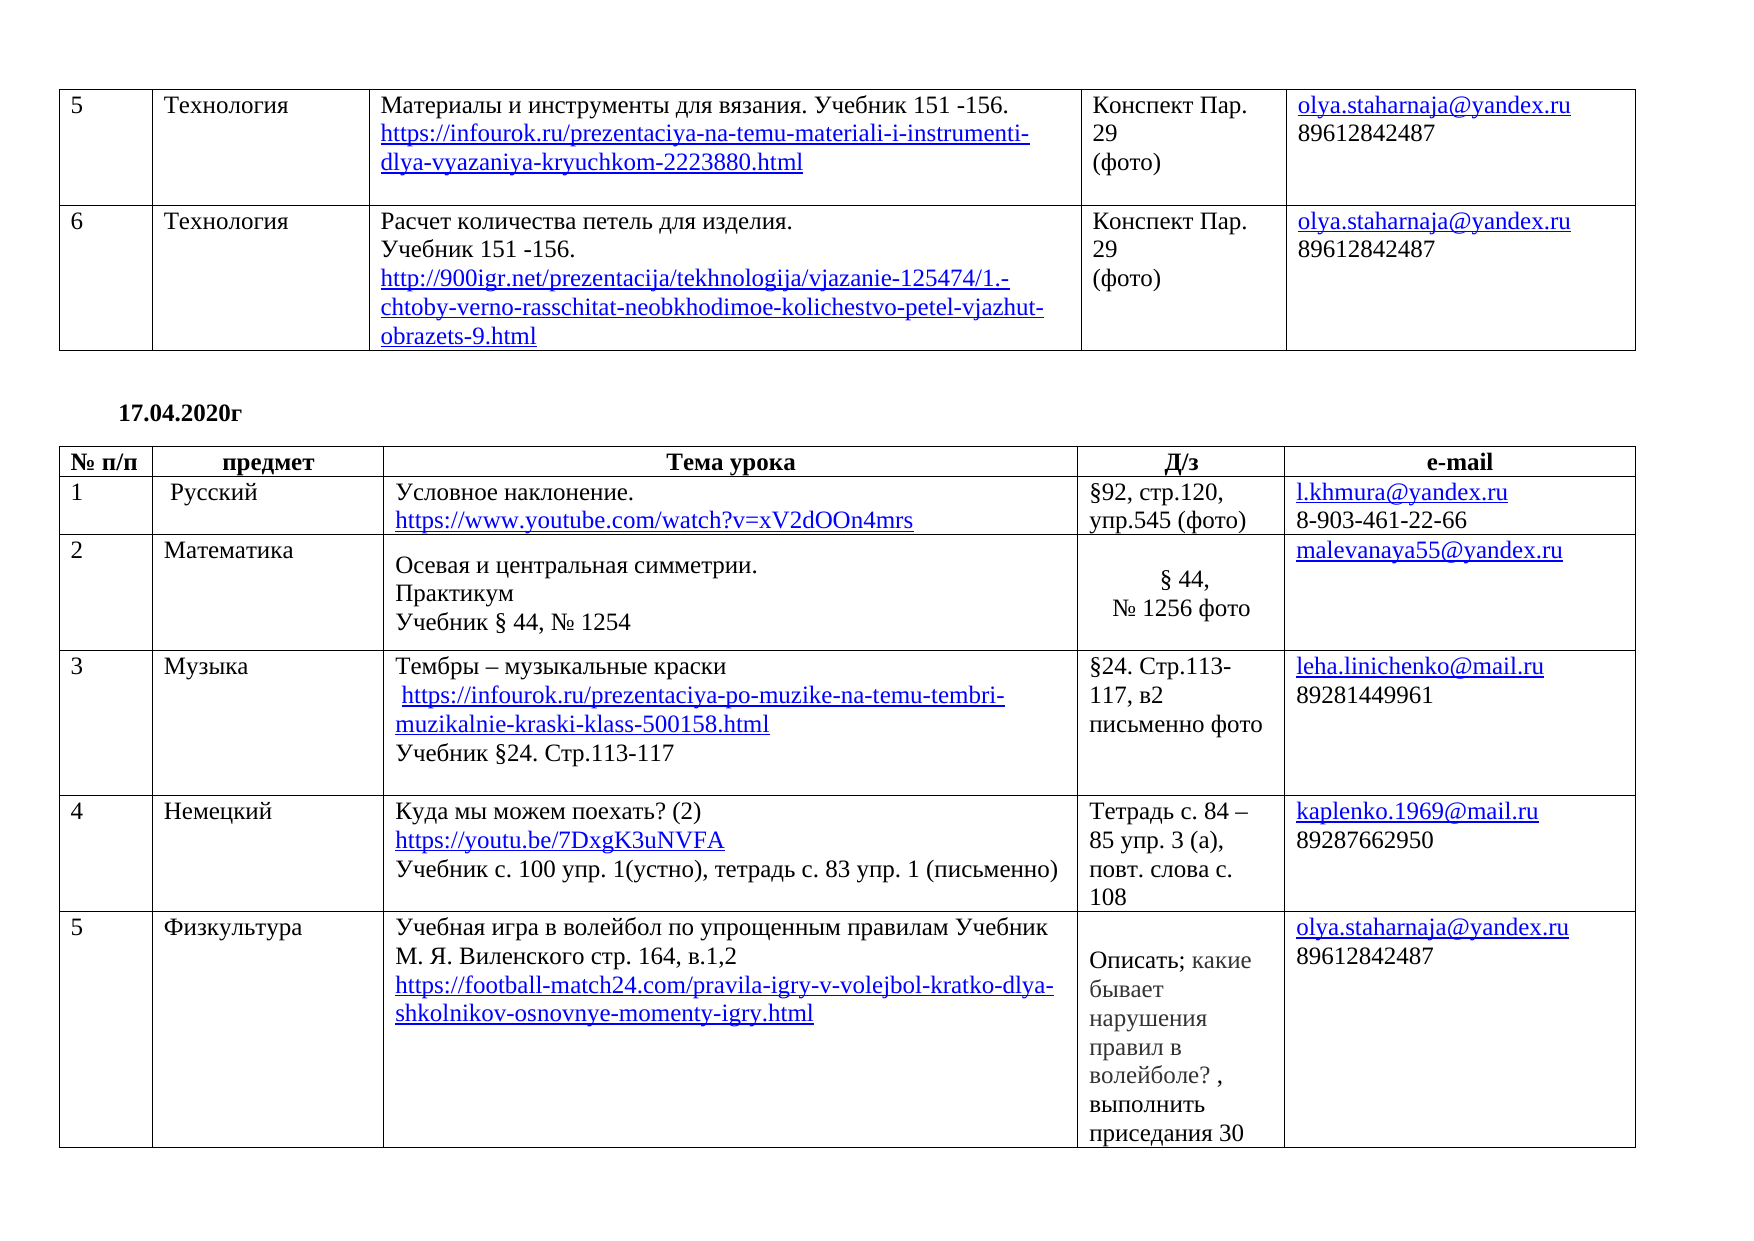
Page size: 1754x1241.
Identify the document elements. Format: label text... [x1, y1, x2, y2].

table_cell Немецкий [153, 796, 383, 911]
table_cell 2 [60, 535, 152, 650]
table_cell Технология [153, 206, 369, 349]
table_cell leha.linichenko@mail.ru 89281449961 [1285, 651, 1635, 795]
table_cell Расчет количества петель для изделия. Учебник 151 -156. http://900igr.net/prezentacija/tekhnologija/vjazanie-125474/1.-chtoby-verno-rasschitat-neobkhodimoe-kolichestvo-petel-vjazhut-obrazets-9.html [370, 206, 1081, 349]
table_cell Тембры – музыкальные краски https://infourok.ru/prezentaciya-po-muzike-na-temu-tembri-muzikalnie-kraski-klass-500158.html Учебник §24. Стр.113-117 [384, 651, 1077, 795]
table_cell 5 [60, 90, 152, 205]
table_cell 3 [60, 651, 152, 795]
table_cell Физкультура [153, 912, 383, 1147]
table_cell §92, стр.120, упр.545 (фото) [1078, 477, 1284, 534]
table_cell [1285, 912, 1635, 1147]
table_cell Конспект Пар. 29 (фото) [1082, 206, 1286, 349]
table_cell 1 [60, 477, 152, 534]
table_cell Материалы и инструменты для вязания. Учебник 151 -156. https://infourok.ru/prezentaciya-na-temu-materiali-i-instrumenti-dlya-vyazaniya-kryuchkom-2223880.html [370, 90, 1081, 205]
text 17.04.2020г [118, 398, 1636, 427]
table_header № п/п [60, 447, 152, 476]
table_cell kaplenko.1969@mail.ru 89287662950 [1285, 796, 1635, 911]
table_cell 4 [60, 796, 152, 911]
table_cell Тетрадь с. 84 – 85 упр. 3 (а), повт. слова с. 108 [1078, 796, 1284, 911]
table_cell Осевая и центральная симметрии. Практикум Учебник § 44, № 1254 [384, 535, 1077, 650]
table_cell Конспект Пар. 29 (фото) [1082, 90, 1286, 205]
table_cell olya.staharnaja@yandex.ru 89612842487 [1287, 90, 1635, 205]
table_cell Куда мы можем поехать? (2) https://youtu.be/7DxgK3uNVFA Учебник с. 100 упр. 1(устно), тетрадь с. 83 упр. 1 (письменно) [384, 796, 1077, 911]
table_cell Технология [153, 90, 369, 205]
table_cell l.khmura@yandex.ru 8-903-461-22-66 [1285, 477, 1635, 534]
table_cell Музыка [153, 651, 383, 795]
table_cell Математика [153, 535, 383, 650]
table_header Д/з [1078, 447, 1284, 476]
table_cell 5 [60, 912, 152, 1147]
table_header предмет [153, 447, 383, 476]
table_cell Условное наклонение. https://www.youtube.com/watch?v=xV2dOOn4mrs [384, 477, 1077, 534]
table_cell olya.staharnaja@yandex.ru 89612842487 [1287, 206, 1635, 349]
table_header Тема урока [384, 447, 1077, 476]
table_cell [1078, 912, 1284, 1147]
table_cell Русский [153, 477, 383, 534]
table_cell § 44, № 1256 фото [1078, 535, 1284, 650]
table_cell §24. Стр.113-117, в2 письменно фото [1078, 651, 1284, 795]
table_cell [384, 912, 1077, 1147]
table_cell malevanaya55@yandex.ru [1285, 535, 1635, 650]
table_header e-mail [1285, 447, 1635, 476]
table_cell 6 [60, 206, 152, 349]
